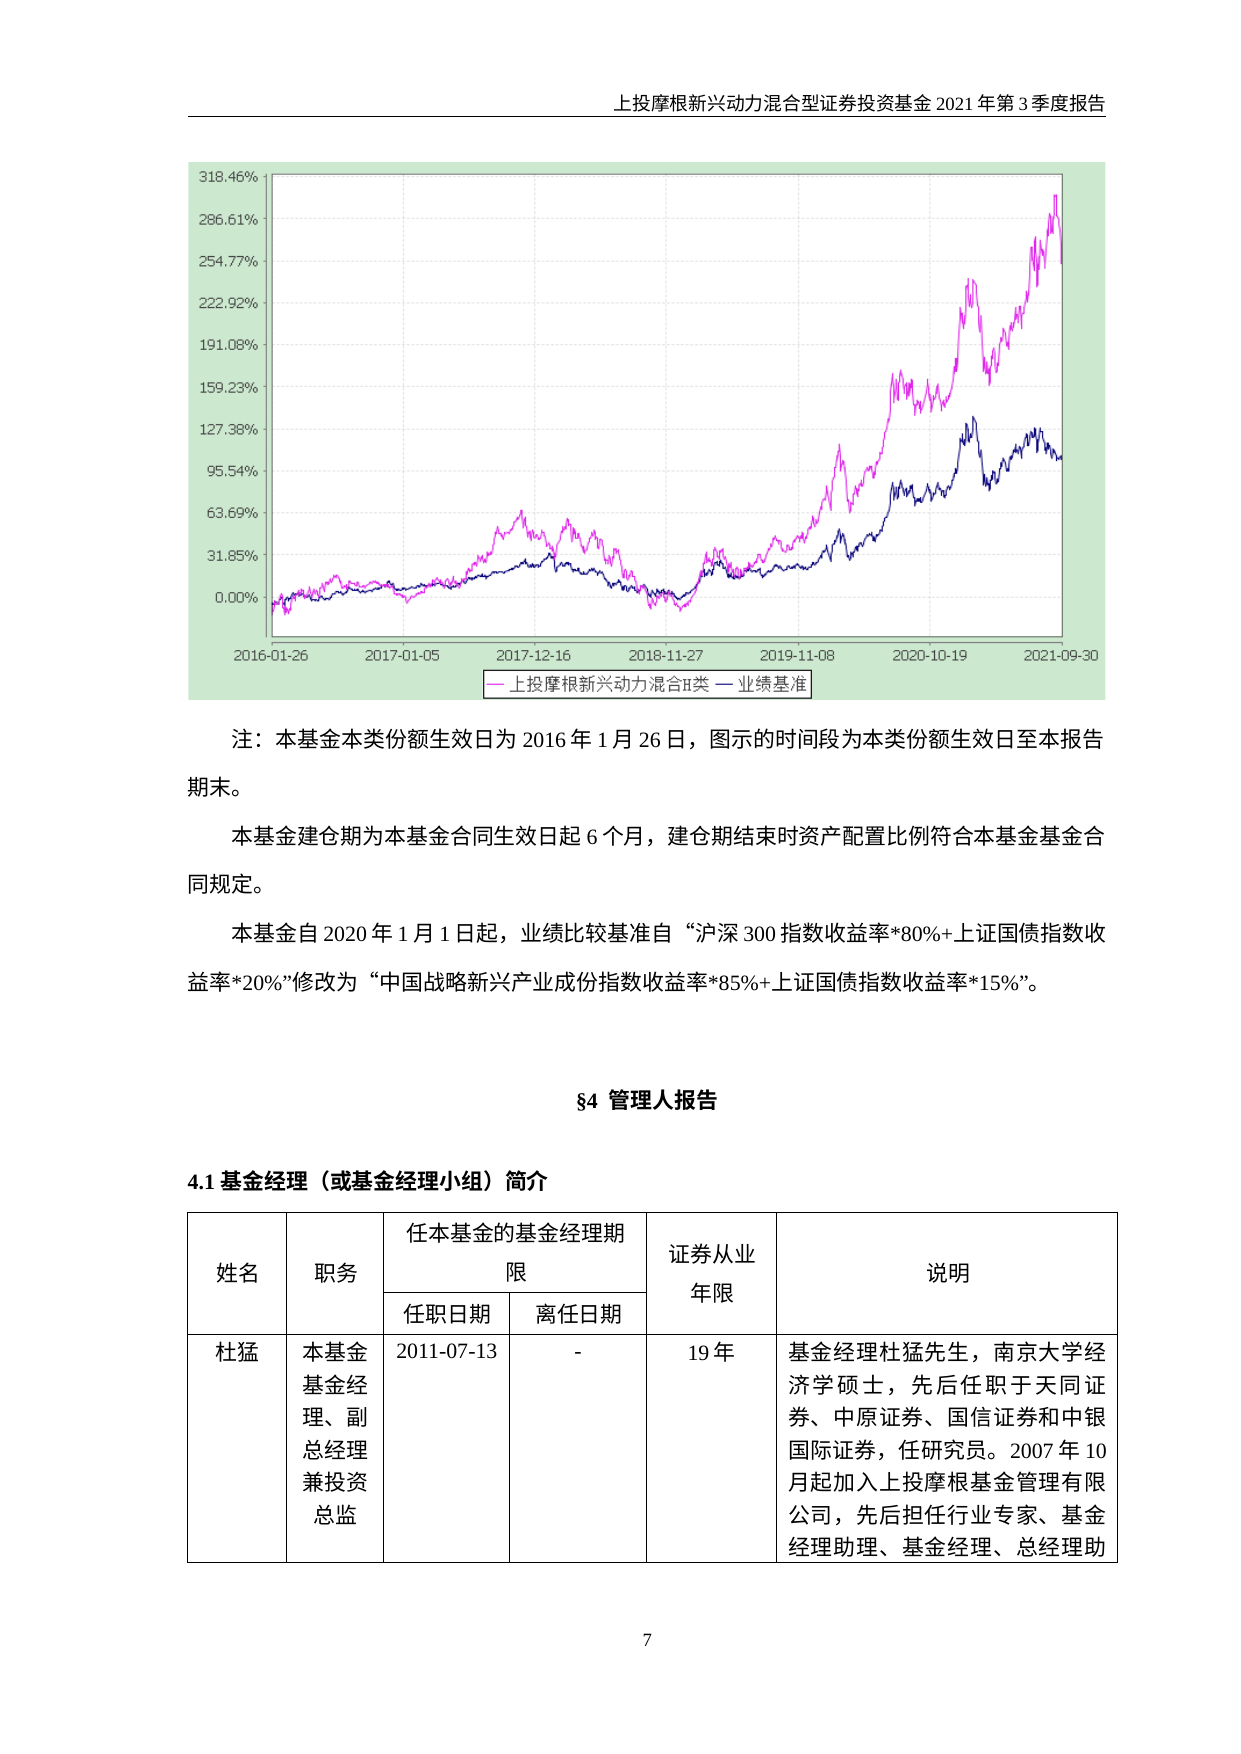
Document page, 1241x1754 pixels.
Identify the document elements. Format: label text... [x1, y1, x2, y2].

subtitle §4 管理人报告 [187, 1082, 1106, 1115]
table_cell - [510, 1335, 646, 1562]
table_cell 杜猛 [188, 1335, 286, 1562]
text 本基金建仓期为本基金合同生效日起6个月，建仓期结束时资产配置比例符合本基金基金合同规定。 [187, 818, 1106, 899]
table_header 说明 [777, 1213, 1117, 1334]
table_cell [777, 1335, 1117, 1562]
picture [188, 162, 1106, 700]
table_header 职务 [287, 1213, 383, 1334]
table_header 证券从业年限 [647, 1213, 776, 1334]
table_header 姓名 [188, 1213, 286, 1334]
text 注：本基金本类份额生效日为2016年1月26日，图示的时间段为本类份额生效日至本报告期末。 [187, 721, 1106, 802]
table_cell 任职日期 [384, 1293, 509, 1334]
table_header 任本基金的基金经理期限 [384, 1213, 646, 1292]
text 4.1 基金经理（或基金经理小组）简介 [187, 1163, 1106, 1196]
table_cell 离任日期 [510, 1293, 646, 1334]
table_cell 本基金基金经理、副总经理兼投资总监 [287, 1335, 383, 1562]
table_cell 19年 [647, 1335, 776, 1562]
table_cell 2011-07-13 [384, 1335, 509, 1562]
text 本基金自2020年1月1日起，业绩比较基准自“沪深300指数收益率*80%+上证国债指数收益率*20%”修改为“中国战略新兴产业成份指数收益率*85%+上证国债指数收益率*15%”。 [187, 915, 1106, 997]
